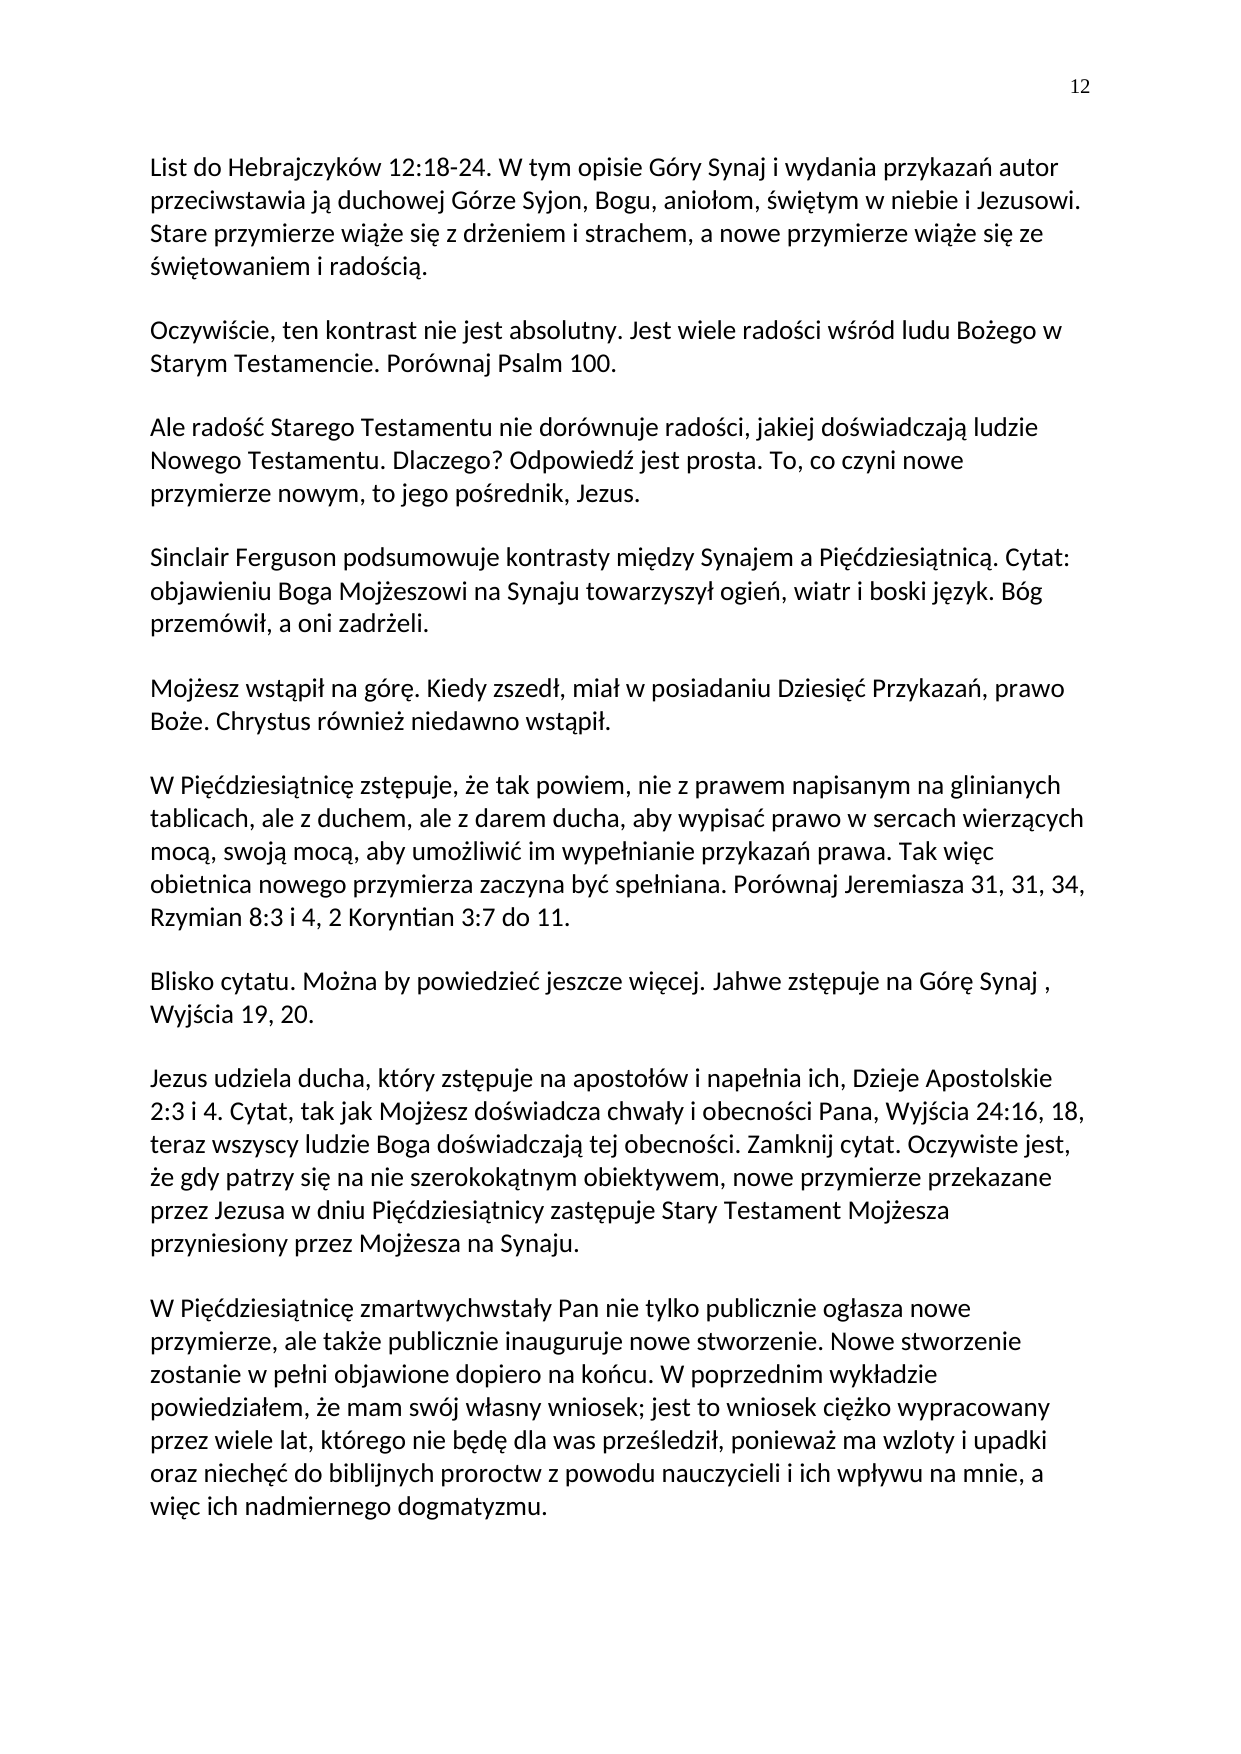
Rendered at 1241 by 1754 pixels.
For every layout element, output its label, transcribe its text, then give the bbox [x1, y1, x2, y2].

text Blisko cytatu. Można by powiedzieć jeszcze więcej. Jahwe zstępuje na Górę Synaj , Wyjścia 19, 20. [150, 964, 1090, 1030]
text Jezus udziela ducha, który zstępuje na apostołów i napełnia ich, Dzieje Apostolskie 2:3 i 4. Cytat, tak jak Mojżesz doświadcza chwały i obecności Pana, Wyjścia 24:16, 18, teraz wszyscy ludzie Boga doświadczają tej obecności. Zamknij cytat. Oczywiste jest, że gdy patrzy się na nie szerokokątnym obiektywem, nowe przymierze przekazane przez Jezusa w dniu Pięćdziesiątnicy zastępuje Stary Testament Mojżesza przyniesiony przez Mojżesza na Synaju. [150, 1061, 1090, 1259]
text Oczywiście, ten kontrast nie jest absolutny. Jest wiele radości wśród ludu Bożego w Starym Testamencie. Porównaj Psalm 100. [150, 313, 1090, 379]
text W Pięćdziesiątnicę zstępuje, że tak powiem, nie z prawem napisanym na glinianych tablicach, ale z duchem, ale z darem ducha, aby wypisać prawo w sercach wierzących mocą, swoją mocą, aby umożliwić im wypełnianie przykazań prawa. Tak więc obietnica nowego przymierza zaczyna być spełniana. Porównaj Jeremiasza 31, 31, 34, Rzymian 8:3 i 4, 2 Koryntian 3:7 do 11. [150, 768, 1090, 933]
text W Pięćdziesiątnicę zmartwychwstały Pan nie tylko publicznie ogłasza nowe przymierze, ale także publicznie inauguruje nowe stworzenie. Nowe stworzenie zostanie w pełni objawione dopiero na końcu. W poprzednim wykładzie powiedziałem, że mam swój własny wniosek; jest to wniosek ciężko wypracowany przez wiele lat, którego nie będę dla was prześledził, ponieważ ma wzloty i upadki oraz niechęć do biblijnych proroctw z powodu nauczycieli i ich wpływu na mnie, a więc ich nadmiernego dogmatyzmu. [150, 1291, 1090, 1522]
text List do Hebrajczyków 12:18-24. W tym opisie Góry Synaj i wydania przykazań autor przeciwstawia ją duchowej Górze Syjon, Bogu, aniołom, świętym w niebie i Jezusowi. Stare przymierze wiąże się z drżeniem i strachem, a nowe przymierze wiąże się ze świętowaniem i radością. [150, 150, 1090, 282]
text Ale radość Starego Testamentu nie dorównuje radości, jakiej doświadczają ludzie Nowego Testamentu. Dlaczego? Odpowiedź jest prosta. To, co czyni nowe przymierze nowym, to jego pośrednik, Jezus. [150, 410, 1090, 509]
text Mojżesz wstąpił na górę. Kiedy zszedł, miał w posiadaniu Dziesięć Przykazań, prawo Boże. Chrystus również niedawno wstąpił. [150, 671, 1090, 737]
text Sinclair Ferguson podsumowuje kontrasty między Synajem a Pięćdziesiątnicą. Cytat: objawieniu Boga Mojżeszowi na Synaju towarzyszył ogień, wiatr i boski język. Bóg przemówił, a oni zadrżeli. [150, 541, 1090, 640]
